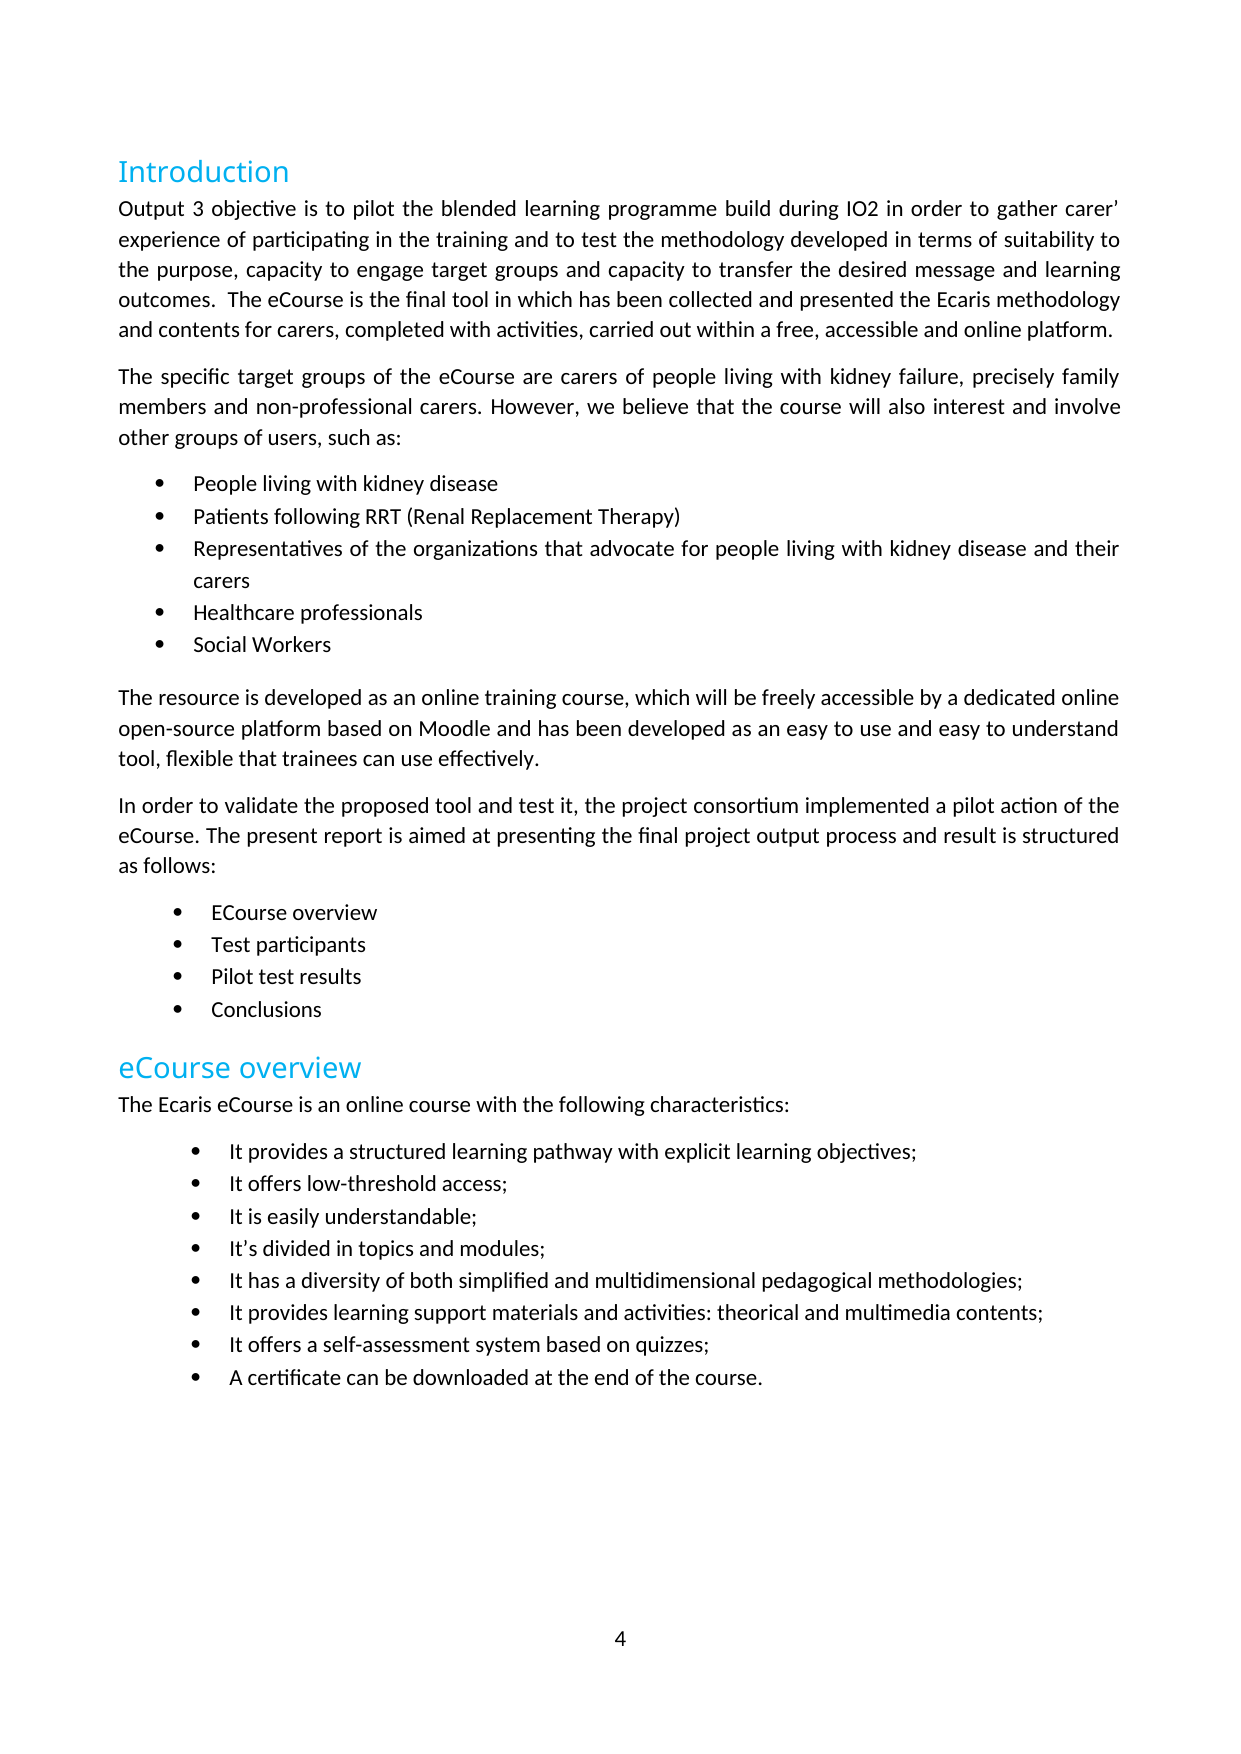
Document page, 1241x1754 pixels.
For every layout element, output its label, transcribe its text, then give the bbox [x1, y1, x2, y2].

list Healthcare professionals [156, 598, 1122, 626]
text In order to validate the proposed tool and test it, the project consortium implemented a pilot action of the eCourse. The present report is aimed at presenting the final project output process and result is structured as follows: [118, 791, 1122, 879]
list It offers low-threshold access; [192, 1169, 1122, 1198]
list A certificate can be downloaded at the end of the course. [192, 1363, 1122, 1391]
list It is easily understandable; [192, 1202, 1122, 1230]
list Patients following RRT (Renal Replacement Therapy) [156, 502, 1122, 530]
list Pilot test results [174, 962, 1122, 991]
list It offers a self-assessment system based on quizzes; [192, 1331, 1122, 1358]
list Test participants [174, 930, 1122, 958]
text Output 3 objective is to pilot the blended learning programme build during IO2 in order to gather carer’ experience of participating in the training and to test the methodology developed in terms of suitability to the purpose, capacity to engage target groups and capacity to transfer the desired message and learning outcomes. The eCourse is the final tool in which has been collected and presented the Ecaris methodology and contents for carers, completed with activities, carried out within a free, accessible and online platform. [118, 194, 1122, 343]
list Social Workers [156, 631, 1122, 658]
text The Ecaris eCourse is an online course with the following characteristics: [118, 1091, 1122, 1118]
text The specific target groups of the eCourse are carers of people living with kidney failure, precisely family members and non-professional carers. However, we believe that the course will also interest and involve other groups of users, such as: [118, 362, 1122, 451]
subtitle Introduction [118, 152, 1122, 191]
list ECourse overview [174, 898, 1122, 926]
subtitle eCourse overview [118, 1048, 1122, 1087]
list It provides a structured learning pathway with explicit learning objectives; [192, 1137, 1122, 1165]
text The resource is developed as an online training course, which will be freely accessible by a dedicated online open-source platform based on Moodle and has been developed as an easy to use and easy to understand tool, flexible that trainees can use effectively. [118, 683, 1122, 772]
list Representatives of the organizations that advocate for people living with kidney disease and their carers [156, 534, 1122, 594]
list It’s divided in topics and modules; [192, 1234, 1122, 1262]
list It has a diversity of both simplified and multidimensional pedagogical methodologies; [192, 1266, 1122, 1294]
list Conclusions [174, 995, 1122, 1023]
list People living with kidney disease [156, 469, 1122, 498]
list It provides learning support materials and activities: theorical and multimedia contents; [192, 1298, 1122, 1326]
